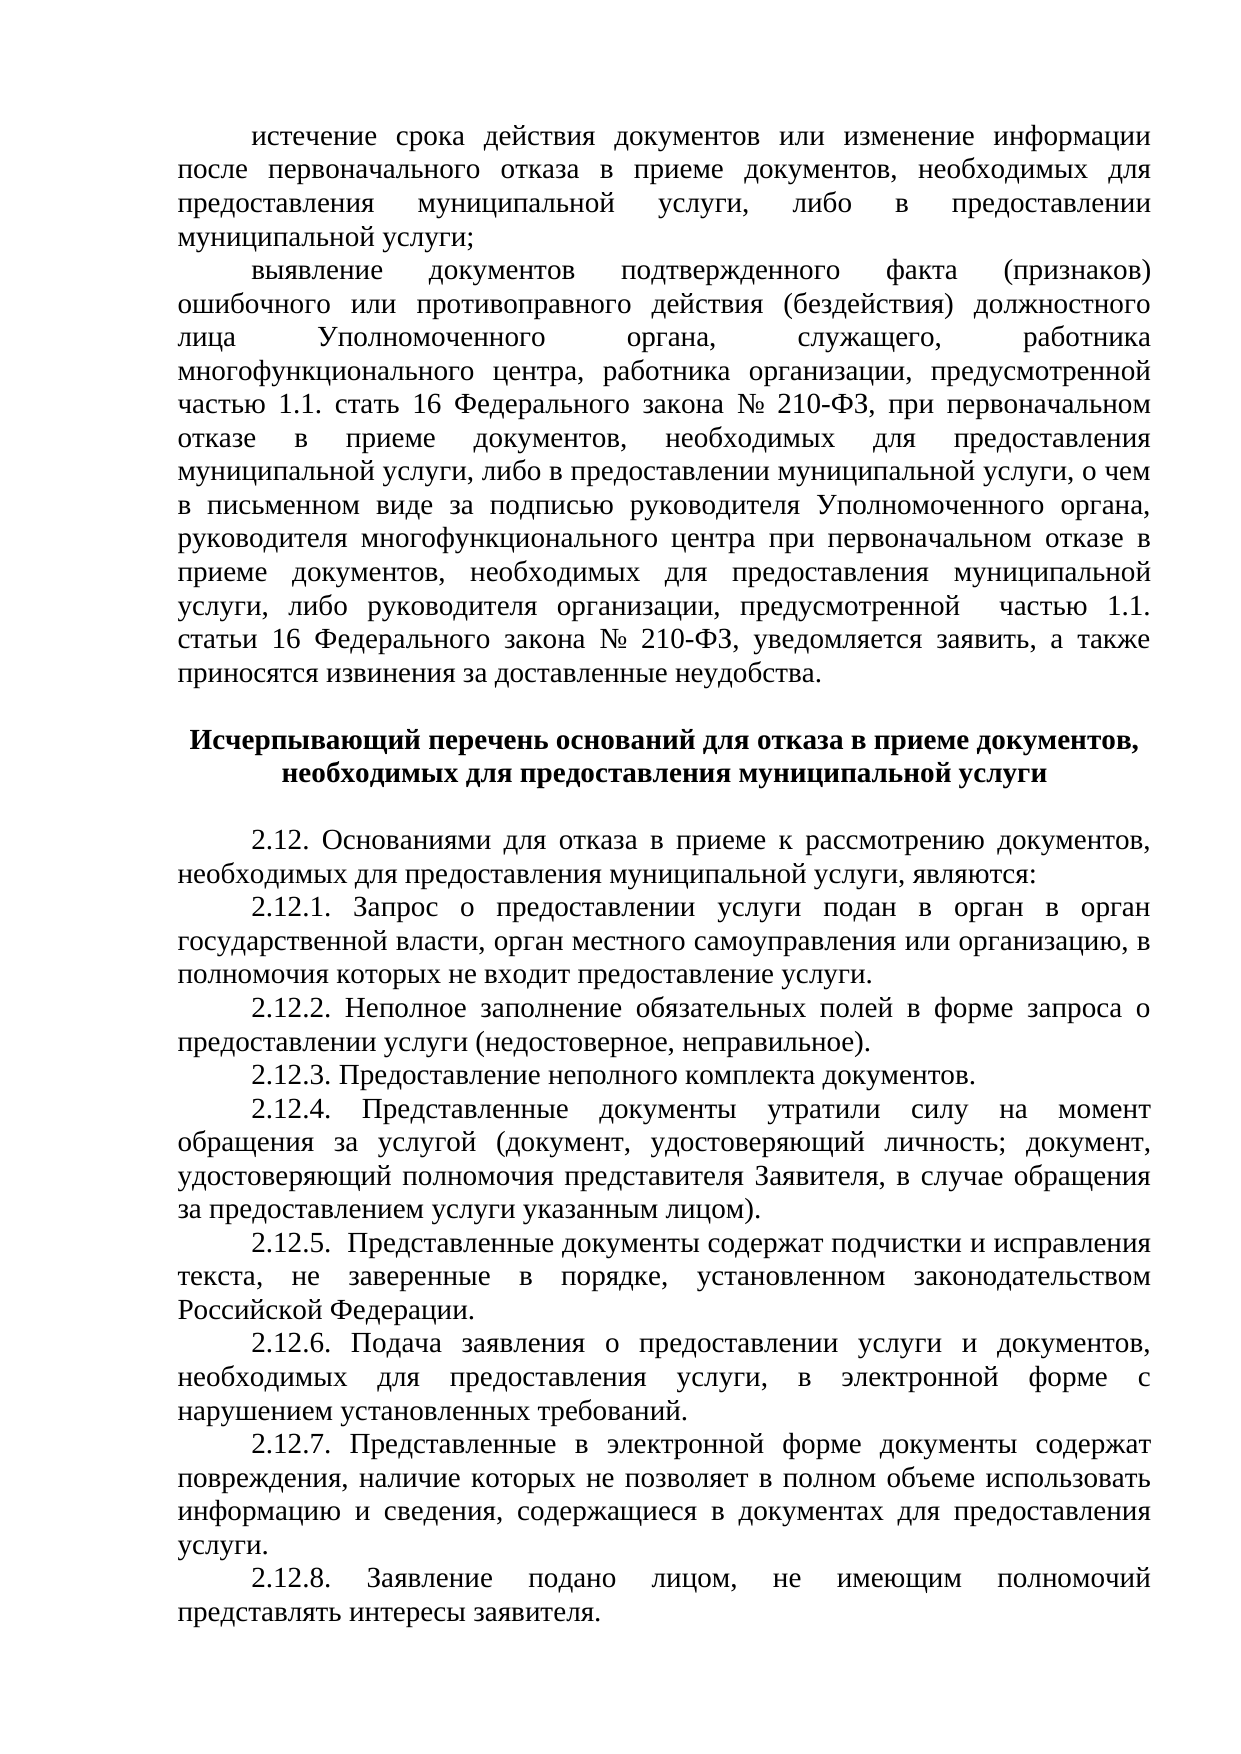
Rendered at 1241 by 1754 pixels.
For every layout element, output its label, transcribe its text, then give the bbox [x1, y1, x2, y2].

text 2.12.8. Заявление подано лицом, не имеющим полномочий представлять интересы заявителя. [177, 1560, 1152, 1627]
text 2.12.1. Запрос о предоставлении услуги подан в орган в орган государственной власти, орган местного самоуправления или организацию, в полномочия которых не входит предоставление услуги. [177, 889, 1152, 990]
text Исчерпывающий перечень оснований для отказа в приеме документов, необходимых для предоставления муниципальной услуги [177, 722, 1152, 789]
text 2.12.5. Представленные документы содержат подчистки и исправления текста, не заверенные в порядке, установленном законодательством Российской Федерации. [177, 1225, 1152, 1326]
text 2.12.6. Подача заявления о предоставлении услуги и документов, необходимых для предоставления услуги, в электронной форме с нарушением установленных требований. [177, 1326, 1152, 1426]
text 2.12.7. Представленные в электронной форме документы содержат повреждения, наличие которых не позволяет в полном объеме использовать информацию и сведения, содержащиеся в документах для предоставления услуги. [177, 1426, 1152, 1560]
text 2.12.3. Предоставление неполного комплекта документов. [177, 1057, 1152, 1091]
text истечение срока действия документов или изменение информации после первоначального отказа в приеме документов, необходимых для предоставления муниципальной услуги, либо в предоставлении муниципальной услуги; [177, 118, 1152, 252]
text 2.12. Основаниями для отказа в приеме к рассмотрению документов, необходимых для предоставления муниципальной услуги, являются: [177, 822, 1152, 889]
text выявление документов подтвержденного факта (признаков) ошибочного или противоправного действия (бездействия) должностного лица Уполномоченного органа, служащего, работника многофункционального центра, работника организации, предусмотренной частью 1.1. стать 16 Федерального закона № 210-ФЗ, при первоначальном отказе в приеме документов, необходимых для предоставления муниципальной услуги, либо в предоставлении муниципальной услуги, о чем в письменном виде за подписью руководителя Уполномоченного органа, руководителя многофункционального центра при первоначальном отказе в приеме документов, необходимых для предоставления муниципальной услуги, либо руководителя организации, предусмотренной частью 1.1. статьи 16 Федерального закона № 210-ФЗ, уведомляется заявить, а также приносятся извинения за доставленные неудобства. [177, 252, 1152, 688]
text 2.12.2. Неполное заполнение обязательных полей в форме запроса о предоставлении услуги (недостоверное, неправильное). [177, 990, 1152, 1057]
text 2.12.4. Представленные документы утратили силу на момент обращения за услугой (документ, удостоверяющий личность; документ, удостоверяющий полномочия представителя Заявителя, в случае обращения за предоставлением услуги указанным лицом). [177, 1091, 1152, 1225]
